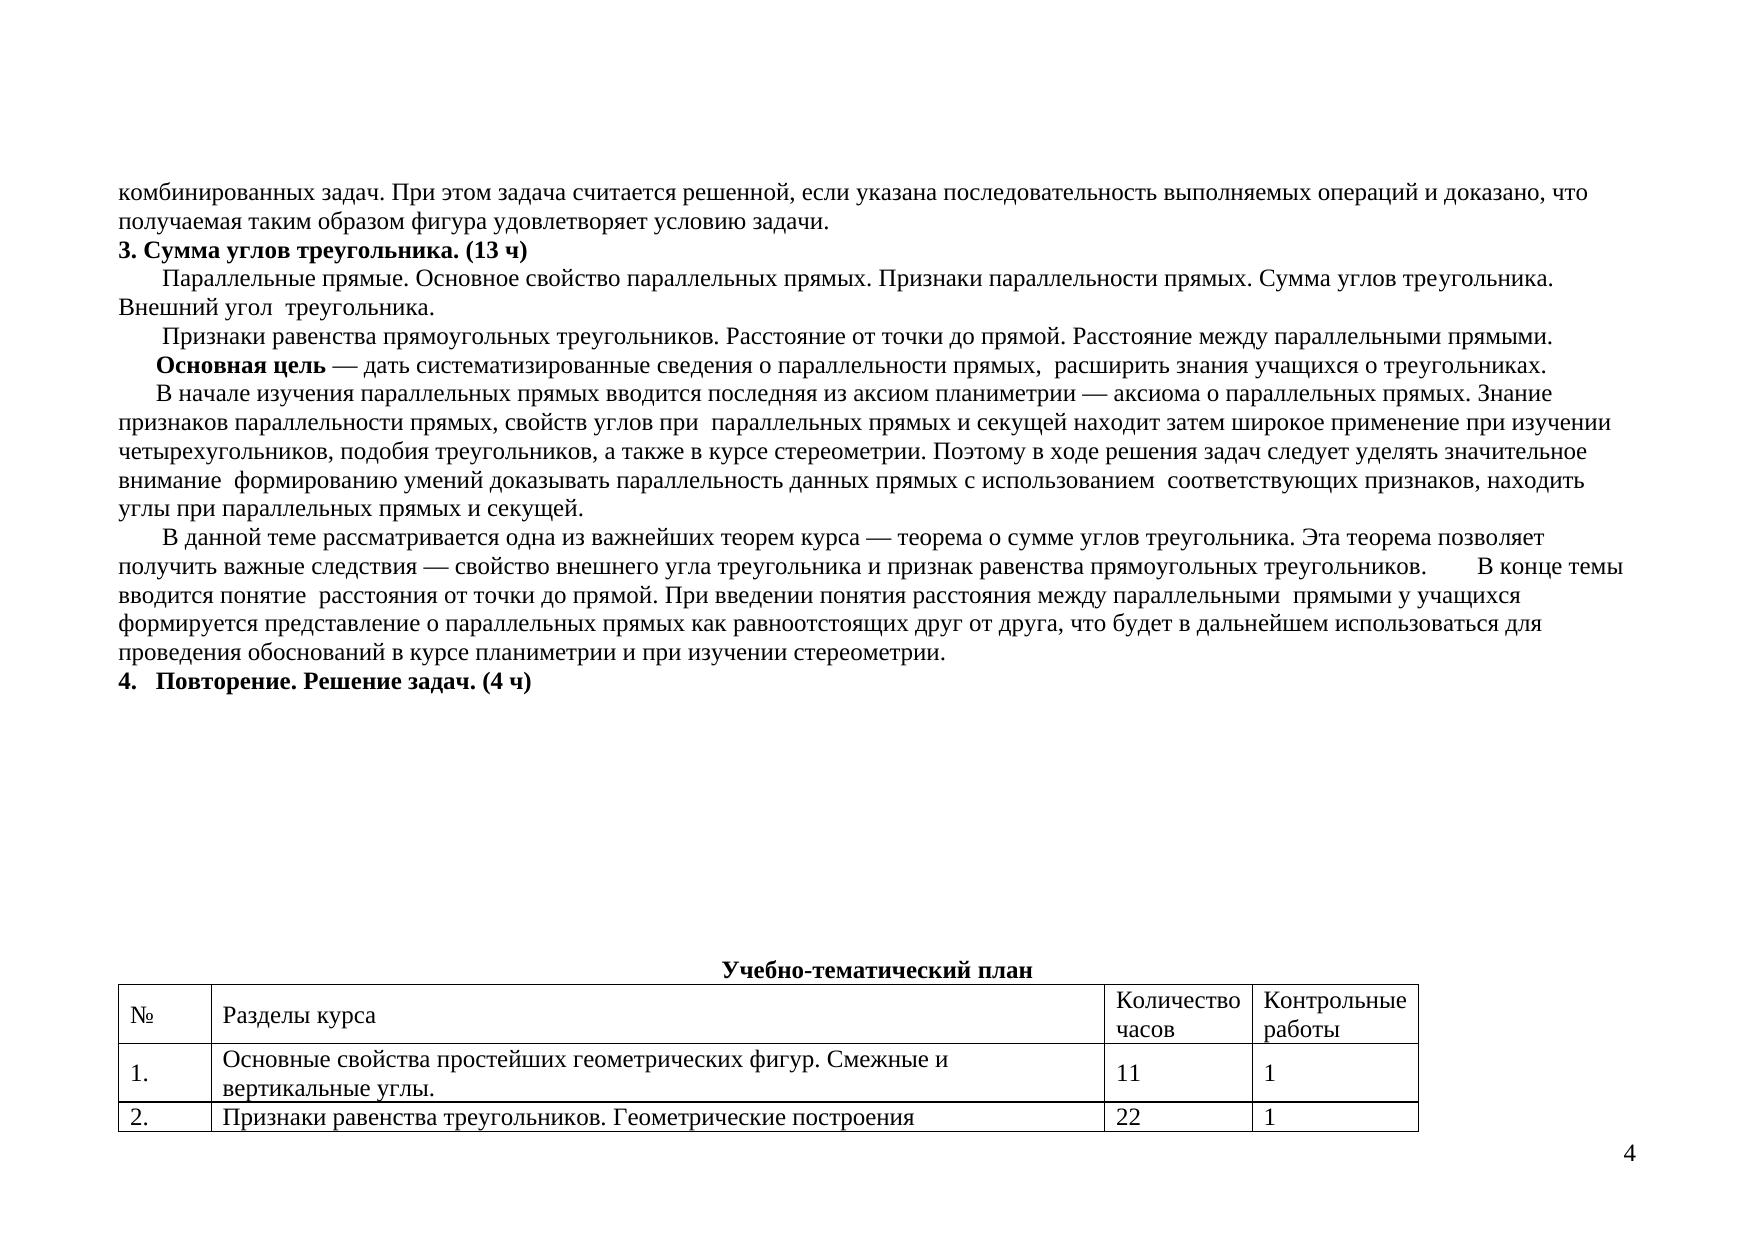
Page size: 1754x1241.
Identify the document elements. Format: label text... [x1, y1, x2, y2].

text Учебно-тематический план [118, 956, 1636, 984]
text Параллельные прямые. Основное свойство параллельных прямых. Признаки параллельности прямых. Сумма углов треугольника. Внешний угол треугольника. [118, 263, 1636, 321]
table_cell 1 [1253, 1103, 1418, 1131]
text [118, 177, 1636, 235]
table_cell 22 [1105, 1103, 1252, 1131]
table_cell 11 [1105, 1044, 1252, 1101]
table_header Контрольные работы [1253, 985, 1418, 1043]
text 3. Сумма углов треугольника. (13 ч) [118, 235, 1636, 263]
table_header № [119, 985, 211, 1043]
text Признаки равенства прямоугольных треугольников. Расстояние от точки до прямой. Расстояние между параллельными прямыми. [118, 321, 1636, 350]
table_cell Основные свойства простейших геометрических фигур. Смежные и вертикальные углы. [212, 1044, 1104, 1101]
table_header Количество часов [1105, 985, 1252, 1043]
table_header Разделы курса [212, 985, 1104, 1043]
table_cell 2. [119, 1103, 211, 1131]
table_cell 1. [119, 1044, 211, 1101]
text В начале изучения параллельных прямых вводится последняя из аксиом планиметрии — аксиома о параллельных прямых. Знание признаков параллельности прямых, свойств углов при параллельных прямых и секущей находит затем широкое применение при изучении четырехугольников, подобия треугольников, а также в курсе стереометрии. Поэтому в ходе решения задач следует уделять значительное внимание формированию умений доказывать параллельность данных прямых с использованием соответствующих признаков, находить углы при параллельных прямых и секущей. [118, 378, 1636, 522]
text В данной теме рассматривается одна из важнейших теорем курса — теорема о сумме углов треугольника. Эта теорема позволяет получить важные следствия — свойство внешнего угла треугольника и признак равенства прямоугольных треугольников. В конце темы вводится понятие расстояния от точки до прямой. При введении понятия расстояния между параллельными прямыми у учащихся формируется представление о параллельных прямых как равноотстоящих друг от друга, что будет в дальнейшем использоваться для проведения обоснований в курсе планиметрии и при изучении стереометрии. [118, 522, 1636, 666]
text Основная цель — дать систематизированные сведения о параллельности прямых, расширить знания учащихся о треугольниках. [118, 350, 1636, 378]
table_cell Признаки равенства треугольников. Геометрические построения [212, 1103, 1104, 1131]
text 4. Повторение. Решение задач. (4 ч) [118, 666, 1636, 695]
table_cell 1 [1253, 1044, 1418, 1101]
